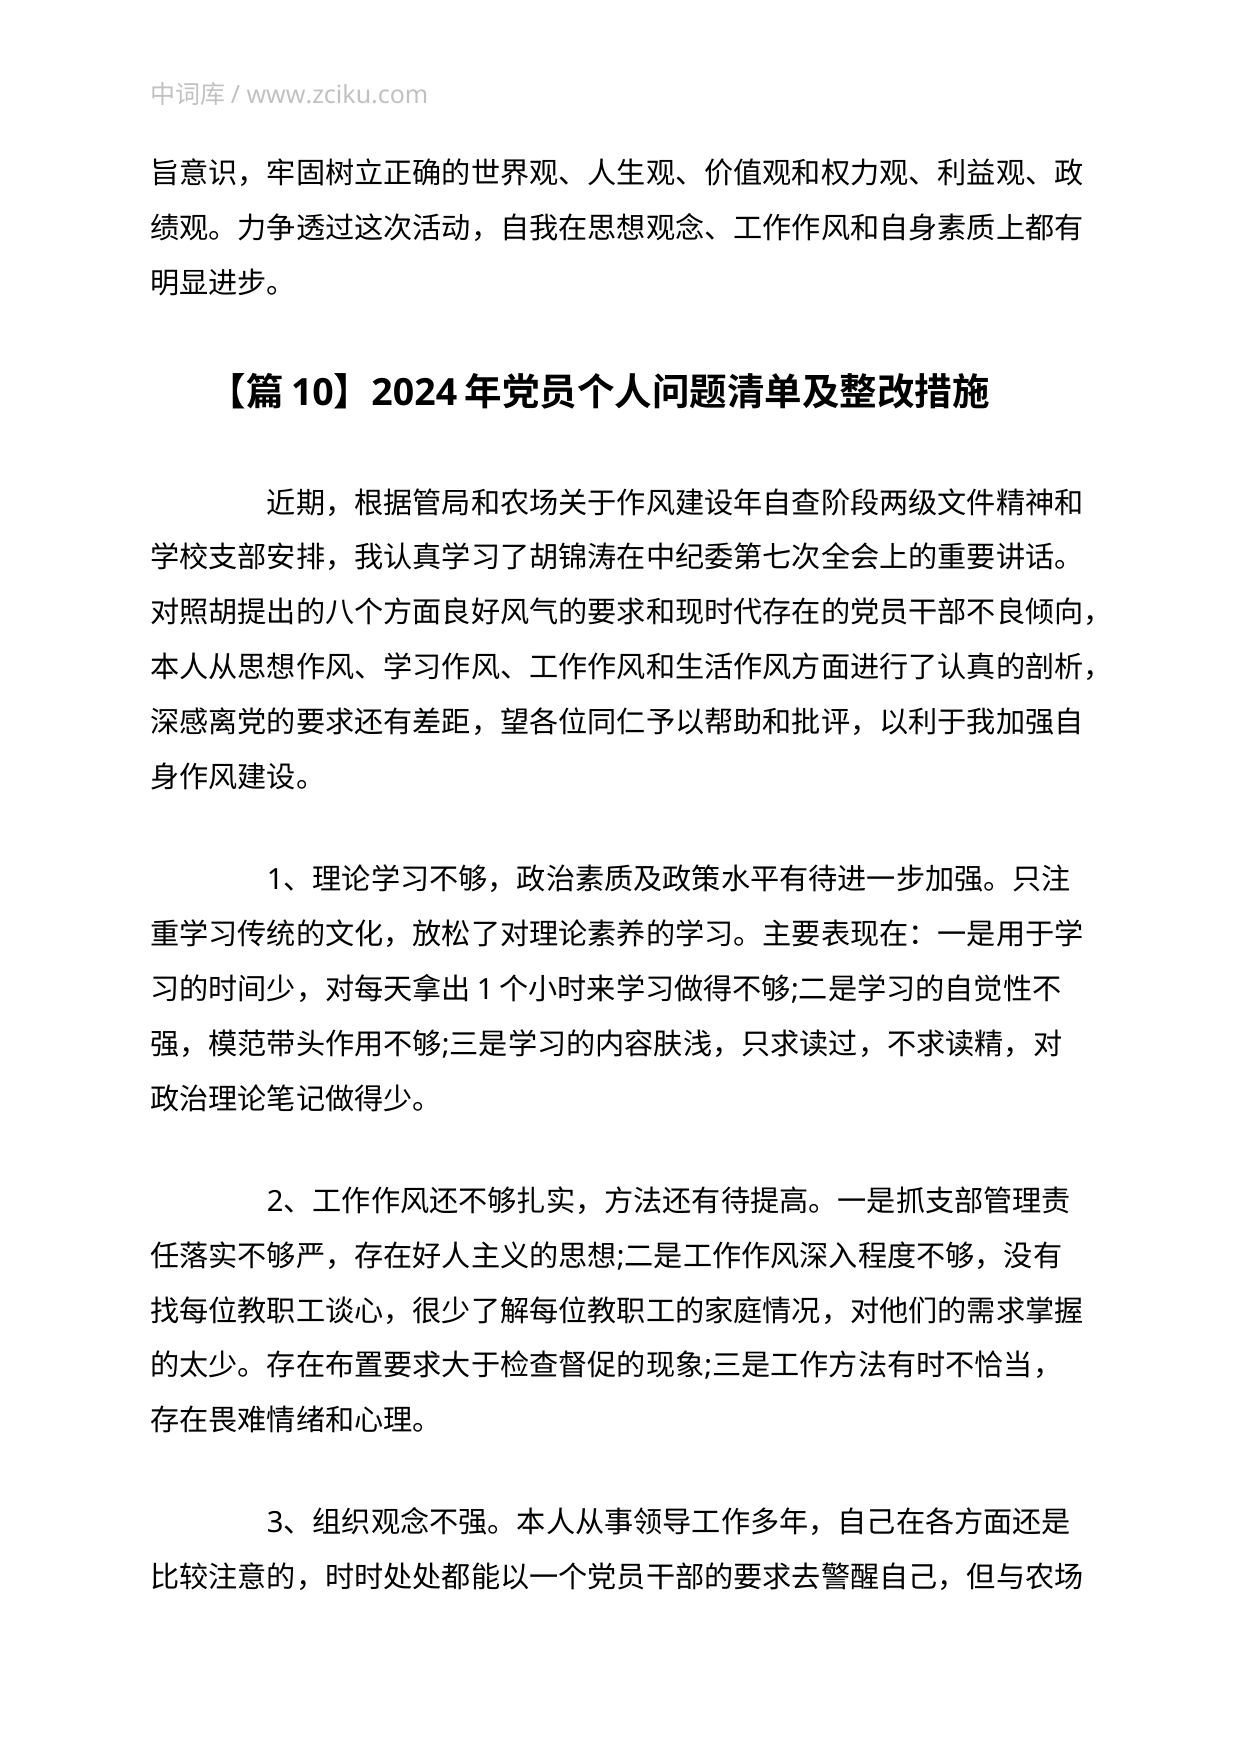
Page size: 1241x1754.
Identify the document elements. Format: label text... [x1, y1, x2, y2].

text 【篇10】2024年党员个人问题清单及整改措施 [150, 362, 1090, 416]
text 2、工作作风还不够扎实，方法还有待提高。一是抓支部管理责任落实不够严，存在好人主义的思想;二是工作作风深入程度不够，没有找每位教职工谈心，很少了解每位教职工的家庭情况，对他们的需求掌握的太少。存在布置要求大于检查督促的现象;三是工作方法有时不恰当，存在畏难情绪和心理。 [150, 1177, 1090, 1439]
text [150, 1499, 1090, 1596]
text 近期，根据管局和农场关于作风建设年自查阶段两级文件精神和学校支部安排，我认真学习了胡锦涛在中纪委第七次全会上的重要讲话。对照胡提出的八个方面良好风气的要求和现时代存在的党员干部不良倾向，本人从思想作风、学习作风、工作作风和生活作风方面进行了认真的剖析，深感离党的要求还有差距，望各位同仁予以帮助和批评，以利于我加强自身作风建设。 [150, 479, 1090, 796]
text 1、理论学习不够，政治素质及政策水平有待进一步加强。只注重学习传统的文化，放松了对理论素养的学习。主要表现在：一是用于学习的时间少，对每天拿出1个小时来学习做得不够;二是学习的自觉性不强，模范带头作用不够;三是学习的内容肤浅，只求读过，不求读精，对政治理论笔记做得少。 [150, 855, 1090, 1118]
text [150, 150, 1090, 302]
